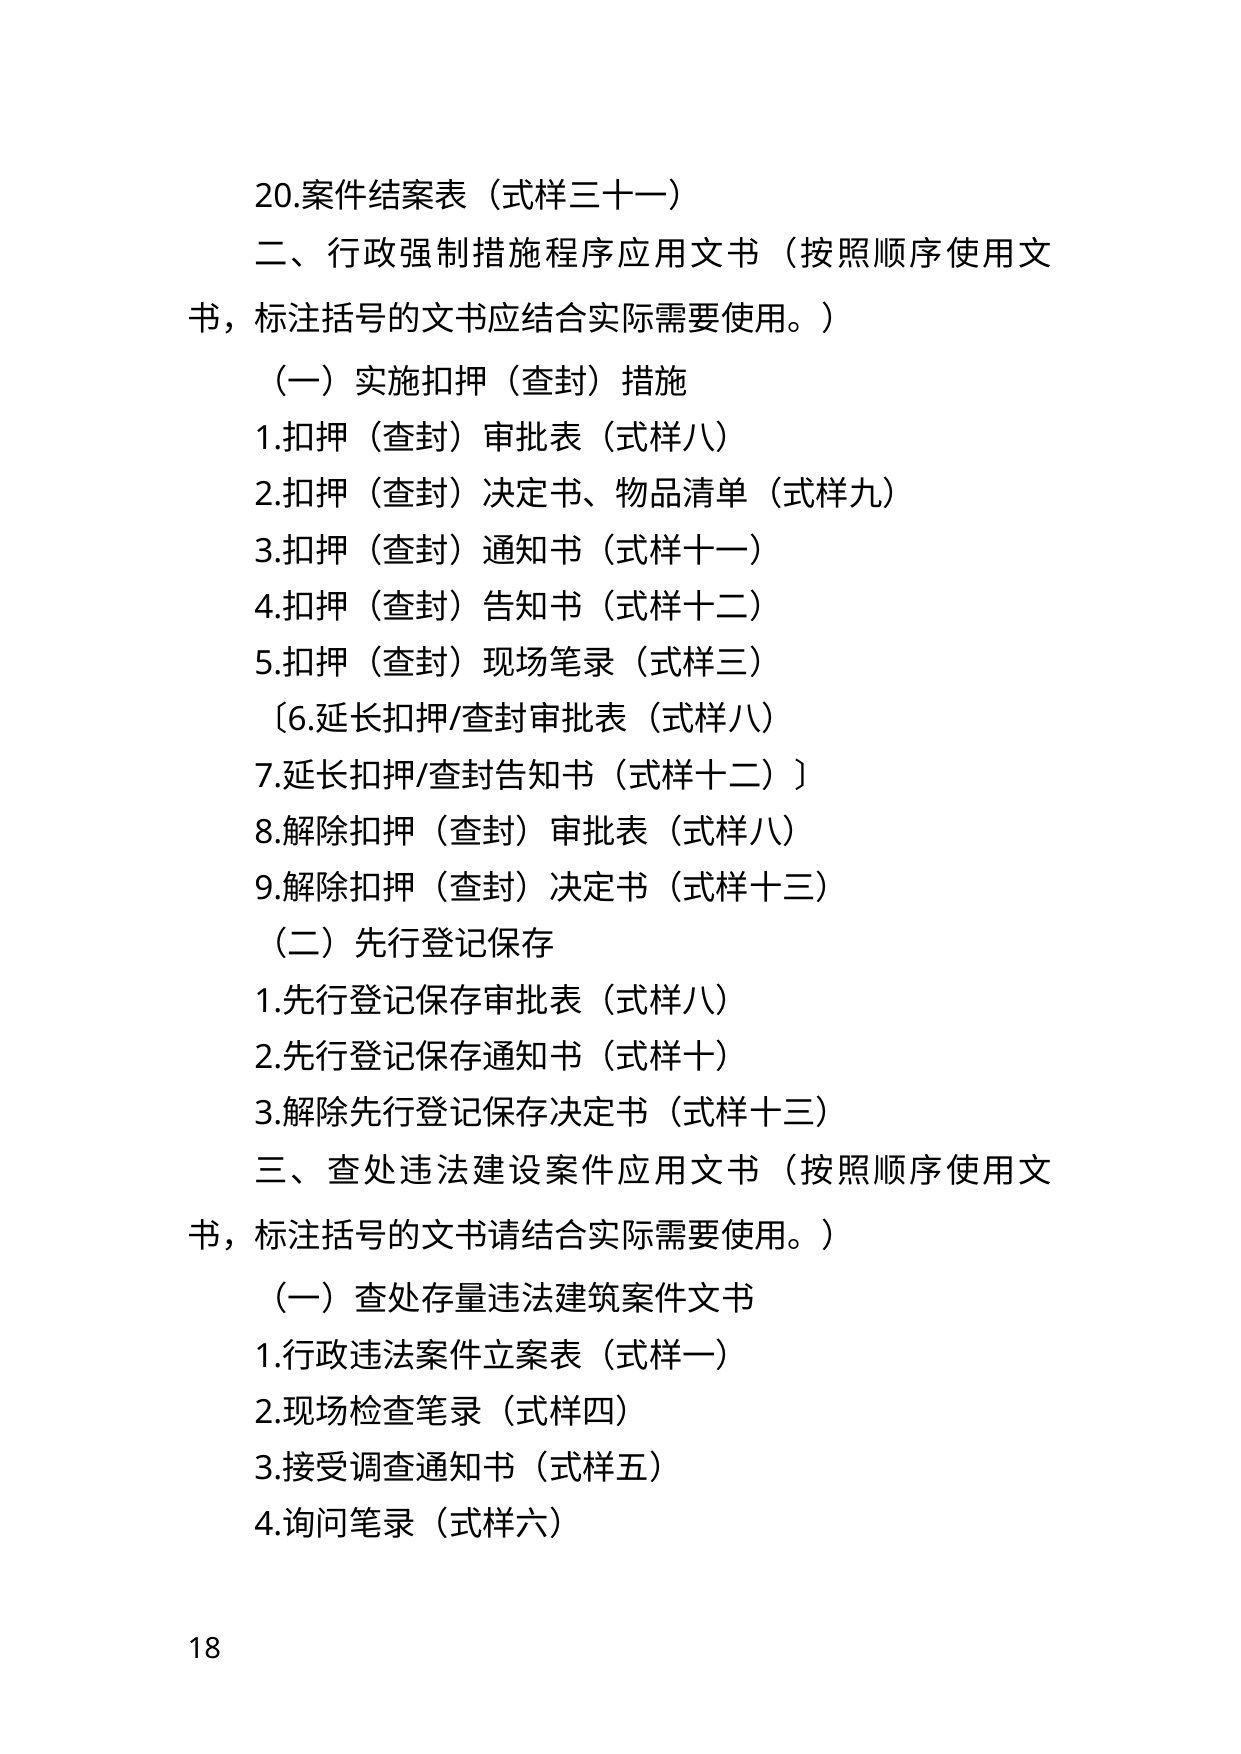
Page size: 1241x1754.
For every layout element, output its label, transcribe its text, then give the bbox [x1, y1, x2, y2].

list 3.接受调查通知书（式样五） [187, 1434, 1053, 1491]
text （一）实施扣押（查封）措施 [187, 348, 1053, 404]
text 9.解除扣押（查封）决定书（式样十三） [187, 854, 1053, 911]
text 7.延长扣押/查封告知书（式样十二）〕 [187, 742, 1053, 798]
text 4.扣押（查封）告知书（式样十二） [187, 573, 1053, 629]
text （二）先行登记保存 [187, 911, 1053, 967]
text 3.解除先行登记保存决定书（式样十三） [187, 1079, 1053, 1136]
text （一）查处存量违法建筑案件文书 [187, 1266, 1053, 1322]
text 1.先行登记保存审批表（式样八） [187, 967, 1053, 1023]
list 二、行政强制措施程序应用文书（按照顺序使用文书，标注括号的文书应结合实际需要使用。） [187, 218, 1053, 348]
list 4.询问笔录（式样六） [187, 1491, 1053, 1547]
text 5.扣押（查封）现场笔录（式样三） [187, 629, 1053, 686]
text 〔6.延长扣押/查封审批表（式样八） [187, 686, 1053, 742]
text 1.扣押（查封）审批表（式样八） [187, 404, 1053, 461]
list 20.案件结案表（式样三十一） [187, 162, 1053, 218]
text 8.解除扣押（查封）审批表（式样八） [187, 798, 1053, 854]
text 2.扣押（查封）决定书、物品清单（式样九） [187, 461, 1053, 517]
list 三、查处违法建设案件应用文书（按照顺序使用文书，标注括号的文书请结合实际需要使用。） [187, 1136, 1053, 1266]
text 2.先行登记保存通知书（式样十） [187, 1023, 1053, 1079]
list 2.现场检查笔录（式样四） [187, 1378, 1053, 1434]
list 1.行政违法案件立案表（式样一） [187, 1322, 1053, 1378]
text 3.扣押（查封）通知书（式样十一） [187, 517, 1053, 573]
